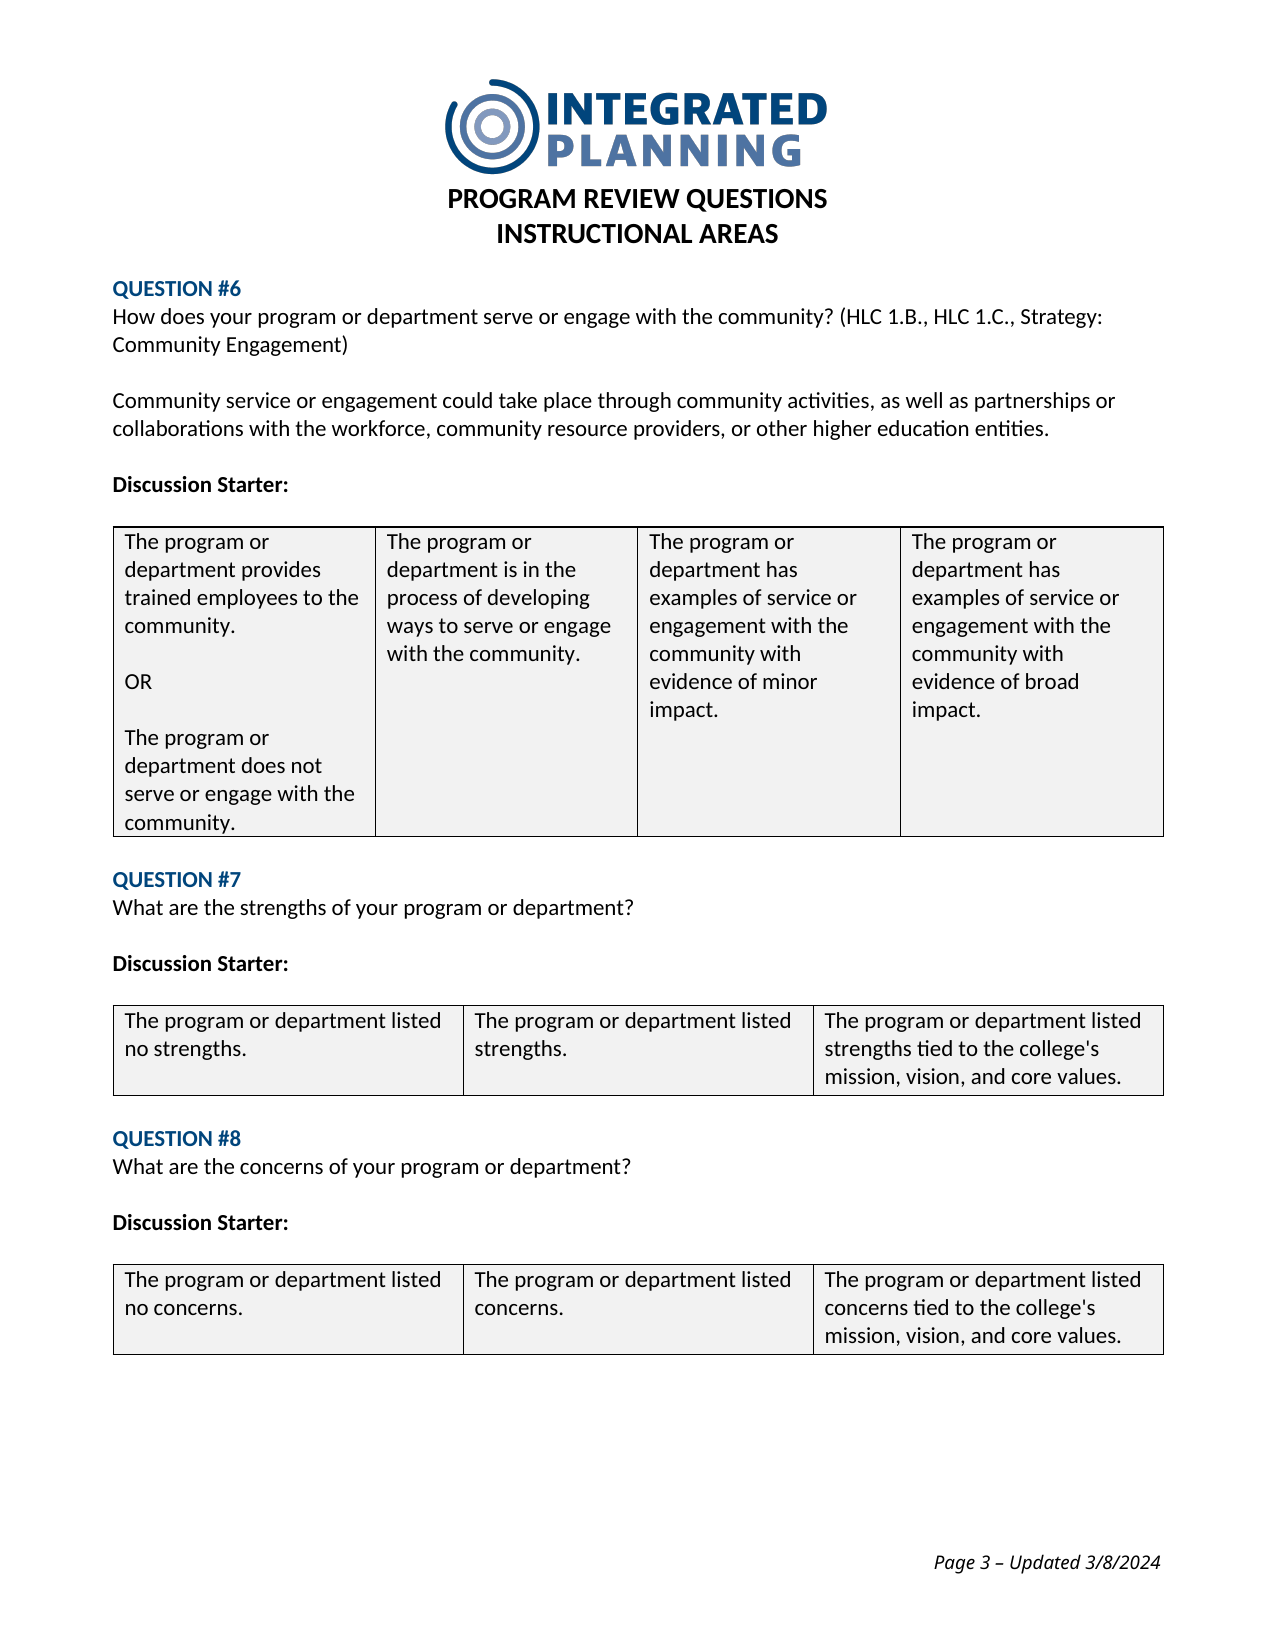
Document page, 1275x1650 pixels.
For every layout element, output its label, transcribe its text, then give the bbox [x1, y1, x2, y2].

text Community service or engagement could take place through community activities, as well as partnerships or collaborations with the workforce, community resource providers, or other higher education entities. [112, 386, 1162, 442]
text Discussion Starter: [112, 1208, 1162, 1236]
table_header The program or department provides trained employees to the community. OR The program or department does not serve or engage with the community. [114, 528, 375, 836]
text Discussion Starter: [112, 470, 1162, 498]
text QUESTION #7 [112, 865, 1162, 893]
text How does your program or department serve or engage with the community? (HLC 1.B., HLC 1.C., Strategy: Community Engagement) [112, 302, 1162, 358]
table_header The program or department listed concerns tied to the college's mission, vision, and core values. [814, 1265, 1163, 1354]
table_header The program or department has examples of service or engagement with the community with evidence of minor impact. [638, 528, 900, 836]
text What are the strengths of your program or department? [112, 893, 1162, 921]
text What are the concerns of your program or department? [112, 1152, 1162, 1180]
picture [439, 75, 835, 180]
text QUESTION #8 [112, 1124, 1162, 1152]
table_header The program or department listed no strengths. [114, 1006, 463, 1095]
table_header The program or department listed no concerns. [114, 1265, 463, 1354]
table_header The program or department listed strengths. [464, 1006, 813, 1095]
table_header The program or department listed concerns. [464, 1265, 813, 1354]
text Discussion Starter: [112, 949, 1162, 977]
text QUESTION #6 [112, 274, 1162, 302]
table_header The program or department has examples of service or engagement with the community with evidence of broad impact. [901, 528, 1163, 836]
table_header The program or department is in the process of developing ways to serve or engage with the community. [376, 528, 637, 836]
table_header The program or department listed strengths tied to the college's mission, vision, and core values. [814, 1006, 1163, 1095]
